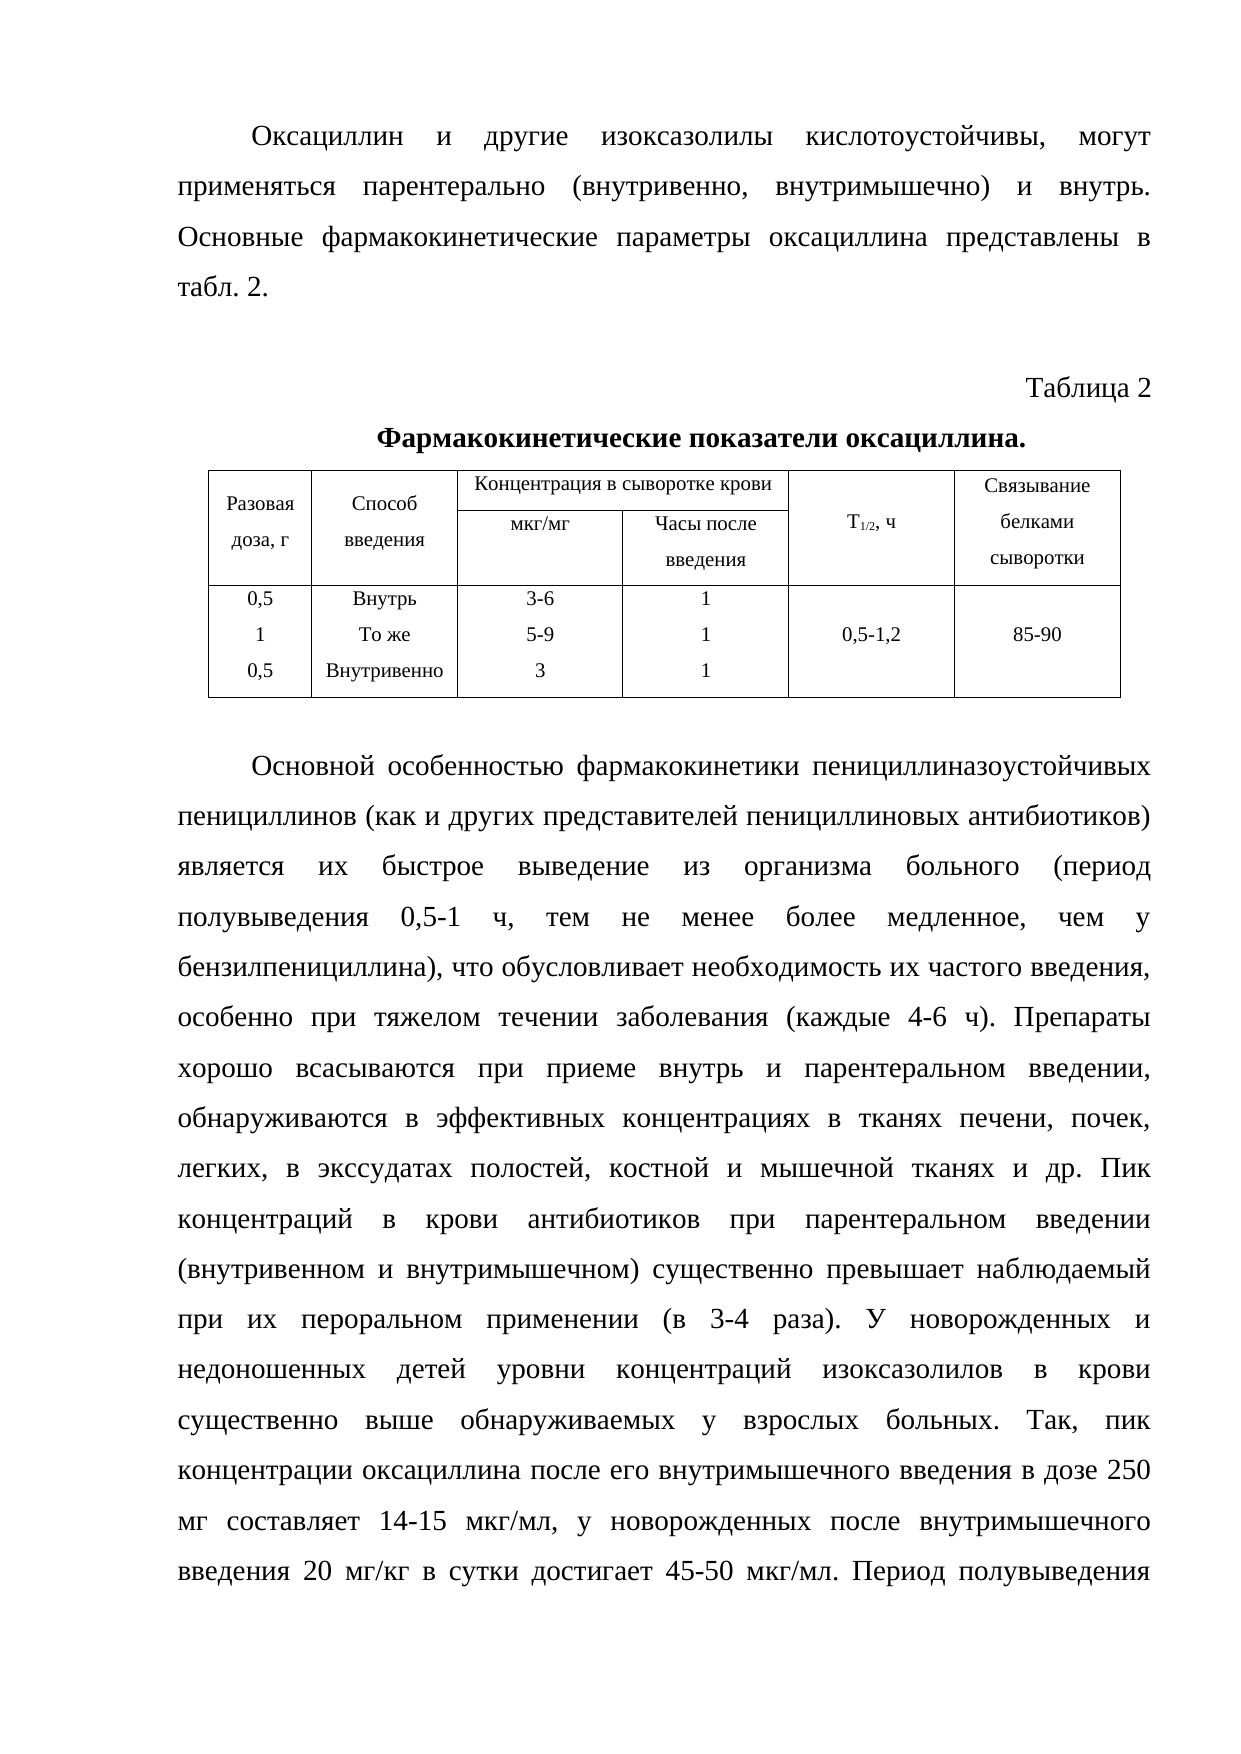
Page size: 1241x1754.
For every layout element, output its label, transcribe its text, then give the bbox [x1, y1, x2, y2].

text Оксациллин и другие изоксазолилы кислотоустойчивы, могут применяться парентерально (внутривенно, внутримышечно) и внутрь. Основные фармакокинетические параметры оксациллина представлены в табл. 2. [177, 118, 1152, 303]
table_header Разовая доза, г [209, 471, 311, 585]
table_header Концентрация в сыворотке крови [458, 471, 788, 510]
table_header Связывание белками сыворотки [955, 471, 1120, 585]
table_cell Часы после введения [623, 511, 788, 585]
text Таблица 2 [177, 370, 1152, 403]
table_cell 85-90 [955, 586, 1120, 697]
table_cell 0,5 1 0,5 [209, 586, 311, 697]
table_header Т1/2, ч [789, 471, 954, 585]
table_header Способ введения [312, 471, 457, 585]
text Фармакокинетические показатели оксациллина. [177, 420, 1152, 453]
table_cell Внутрь То же Внутривенно [312, 586, 457, 697]
table_cell 1 1 1 [623, 586, 788, 697]
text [177, 748, 1152, 1586]
table_cell мкг/мг [458, 511, 622, 585]
table_cell 0,5-1,2 [789, 586, 954, 697]
table_cell 3-6 5-9 3 [458, 586, 622, 697]
